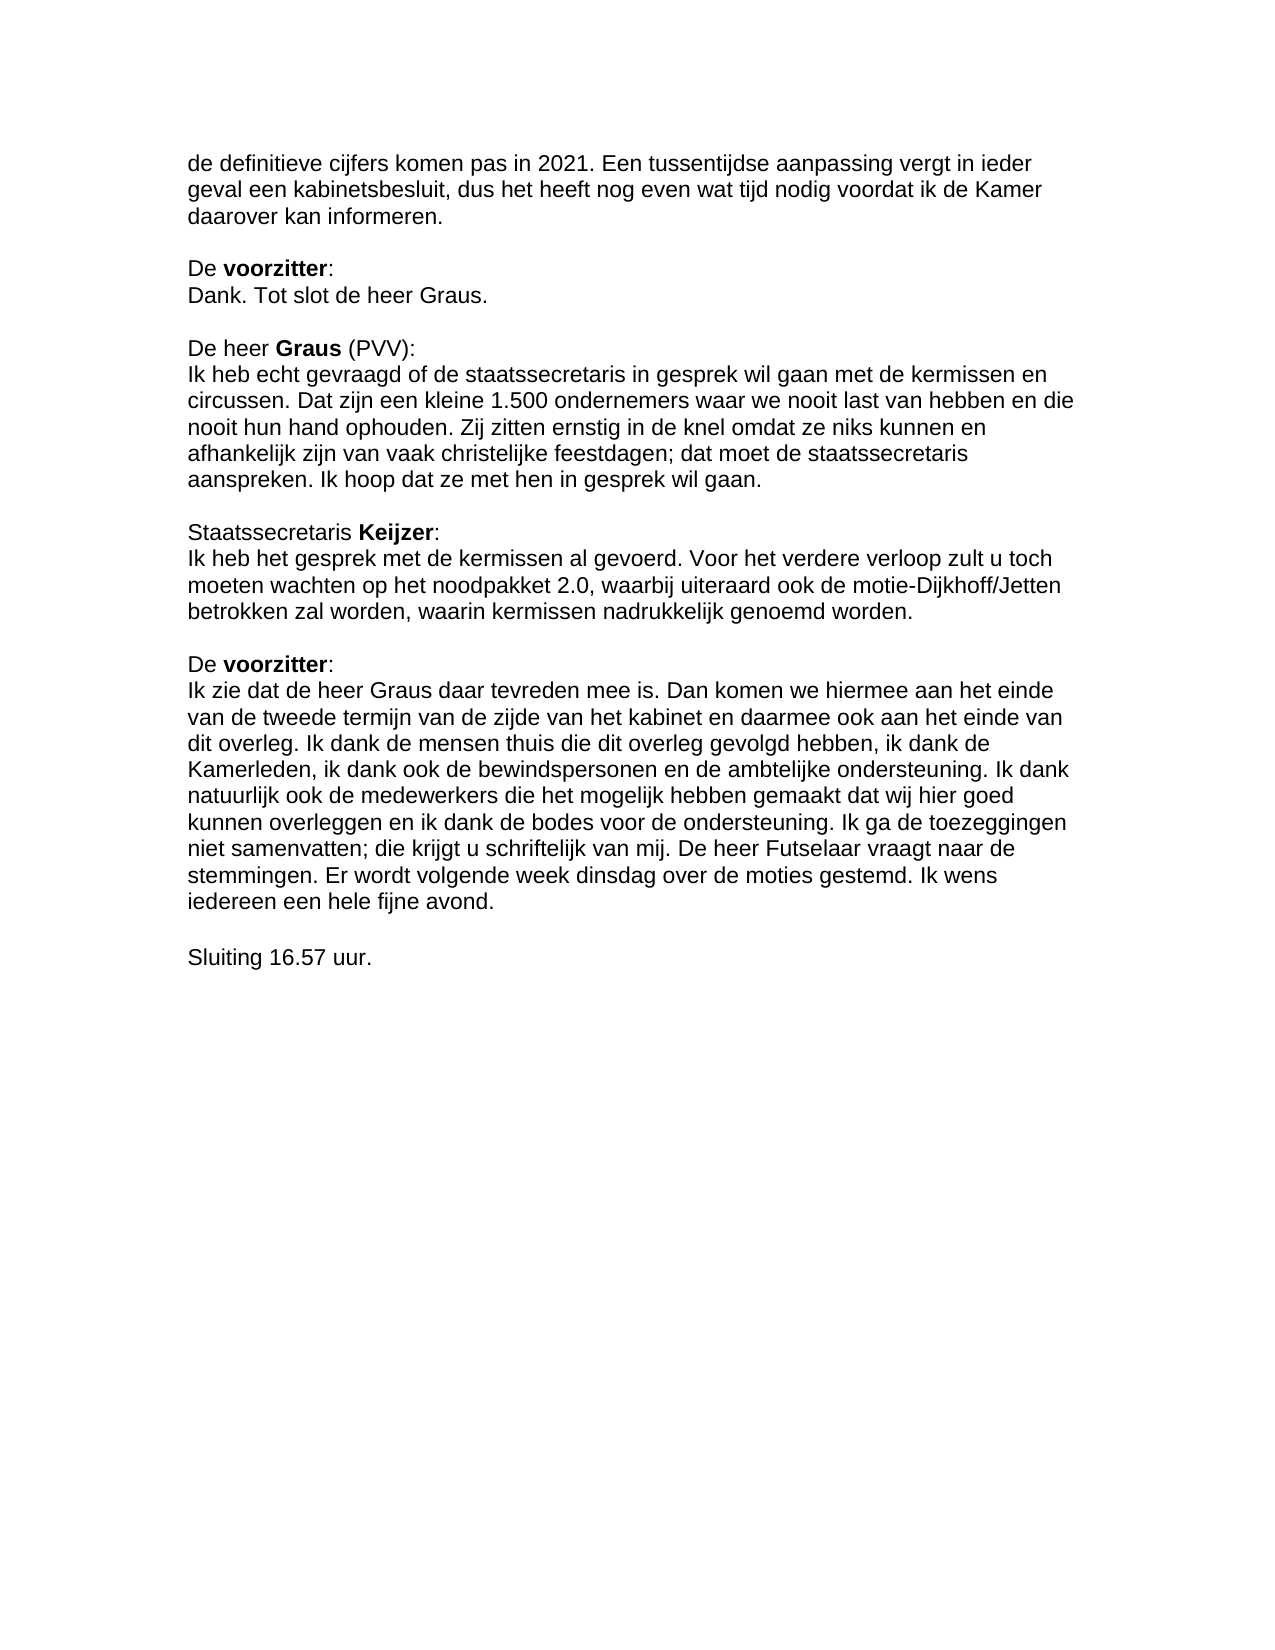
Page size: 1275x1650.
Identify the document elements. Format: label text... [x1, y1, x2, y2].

text Sluiting 16.57 uur. [187, 943, 1087, 970]
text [187, 150, 1087, 914]
